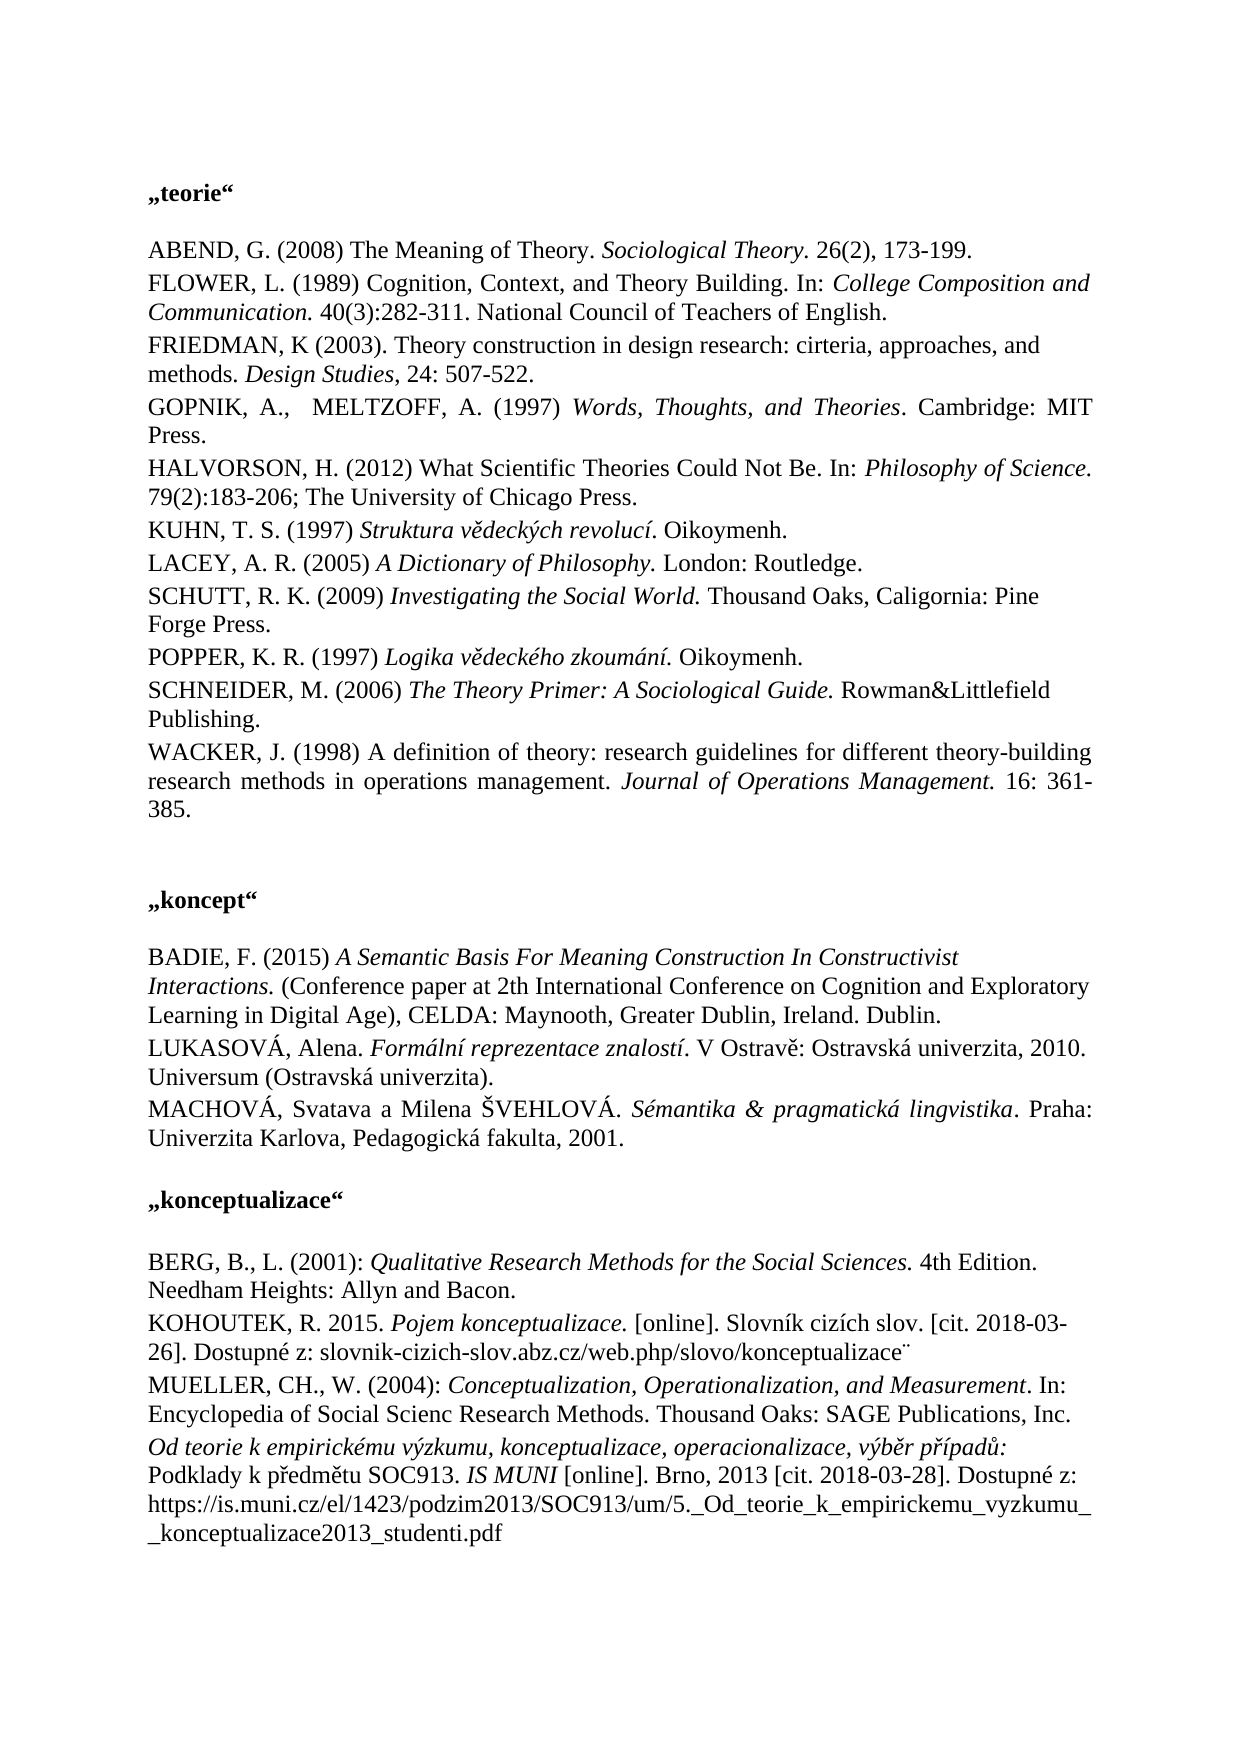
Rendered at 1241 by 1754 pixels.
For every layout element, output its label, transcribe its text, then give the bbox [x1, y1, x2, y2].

text KOHOUTEK, R. 2015. Pojem konceptualizace. [online]. Slovník cizích slov. [cit. 2018-03-26]. Dostupné z: slovnik-cizich-slov.abz.cz/web.php/slovo/konceptualizace¨ [148, 1308, 1093, 1366]
text POPPER, K. R. (1997) Logika vědeckého zkoumání. Oikoymenh. [148, 642, 1093, 671]
text MUELLER, CH., W. (2004): Conceptualization, Operationalization, and Measurement. In: Encyclopedia of Social Scienc Research Methods. Thousand Oaks: SAGE Publications, Inc. [148, 1370, 1093, 1427]
text FLOWER, L. (1989) Cognition, Context, and Theory Building. In: College Composition and Communication. 40(3):282-311. National Council of Teachers of English. [148, 268, 1093, 326]
text BERG, B., L. (2001): Qualitative Research Methods for the Social Sciences. 4th Edition. Needham Heights: Allyn and Bacon. [148, 1247, 1093, 1304]
text BADIE, F. (2015) A Semantic Basis For Meaning Construction In Constructivist Interactions. (Conference paper at 2th International Conference on Cognition and Exploratory Learning in Digital Age), CELDA: Maynooth, Greater Dublin, Ireland. Dublin. [148, 942, 1093, 1029]
text „teorie“ [148, 178, 1093, 207]
text HALVORSON, H. (2012) What Scientific Theories Could Not Be. In: Philosophy of Science. 79(2):183-206; The University of Chicago Press. [148, 453, 1093, 511]
text LUKASOVÁ, Alena. Formální reprezentace znalostí. V Ostravě: Ostravská univerzita, 2010. Universum (Ostravská univerzita). [148, 1033, 1093, 1090]
text FRIEDMAN, K (2003). Theory construction in design research: cirteria, approaches, and methods. Design Studies, 24: 507-522. [148, 330, 1093, 387]
text LACEY, A. R. (2005) A Dictionary of Philosophy. London: Routledge. [148, 548, 1093, 577]
text „konceptualizace“ [148, 1185, 1093, 1214]
text ABEND, G. (2008) The Meaning of Theory. Sociological Theory. 26(2), 173-199. [148, 235, 1093, 264]
text Od teorie k empirickému výzkumu, konceptualizace, operacionalizace, výběr případů: Podklady k předmětu SOC913. IS MUNI [online]. Brno, 2013 [cit. 2018-03-28]. Dostupné z: https://is.muni.cz/el/1423/podzim2013/SOC913/um/5._Od_teorie_k_empirickemu_vyzkumu__konceptualizace2013_studenti.pdf [148, 1432, 1093, 1547]
text SCHNEIDER, M. (2006) The Theory Primer: A Sociological Guide. Rowman&Littlefield Publishing. [148, 675, 1093, 733]
text „koncept“ [148, 885, 1093, 914]
text MACHOVÁ, Svatava a Milena ŠVEHLOVÁ. Sémantika & pragmatická lingvistika. Praha: Univerzita Karlova, Pedagogická fakulta, 2001. [148, 1094, 1093, 1152]
text GOPNIK, A., MELTZOFF, A. (1997) Words, Thoughts, and Theories. Cambridge: MIT Press. [148, 392, 1093, 449]
text KUHN, T. S. (1997) Struktura vědeckých revolucí. Oikoymenh. [148, 515, 1093, 544]
text WACKER, J. (1998) A definition of theory: research guidelines for different theory-building research methods in operations management. Journal of Operations Management. 16: 361-385. [148, 737, 1093, 823]
text SCHUTT, R. K. (2009) Investigating the Social World. Thousand Oaks, Caligornia: Pine Forge Press. [148, 581, 1093, 638]
